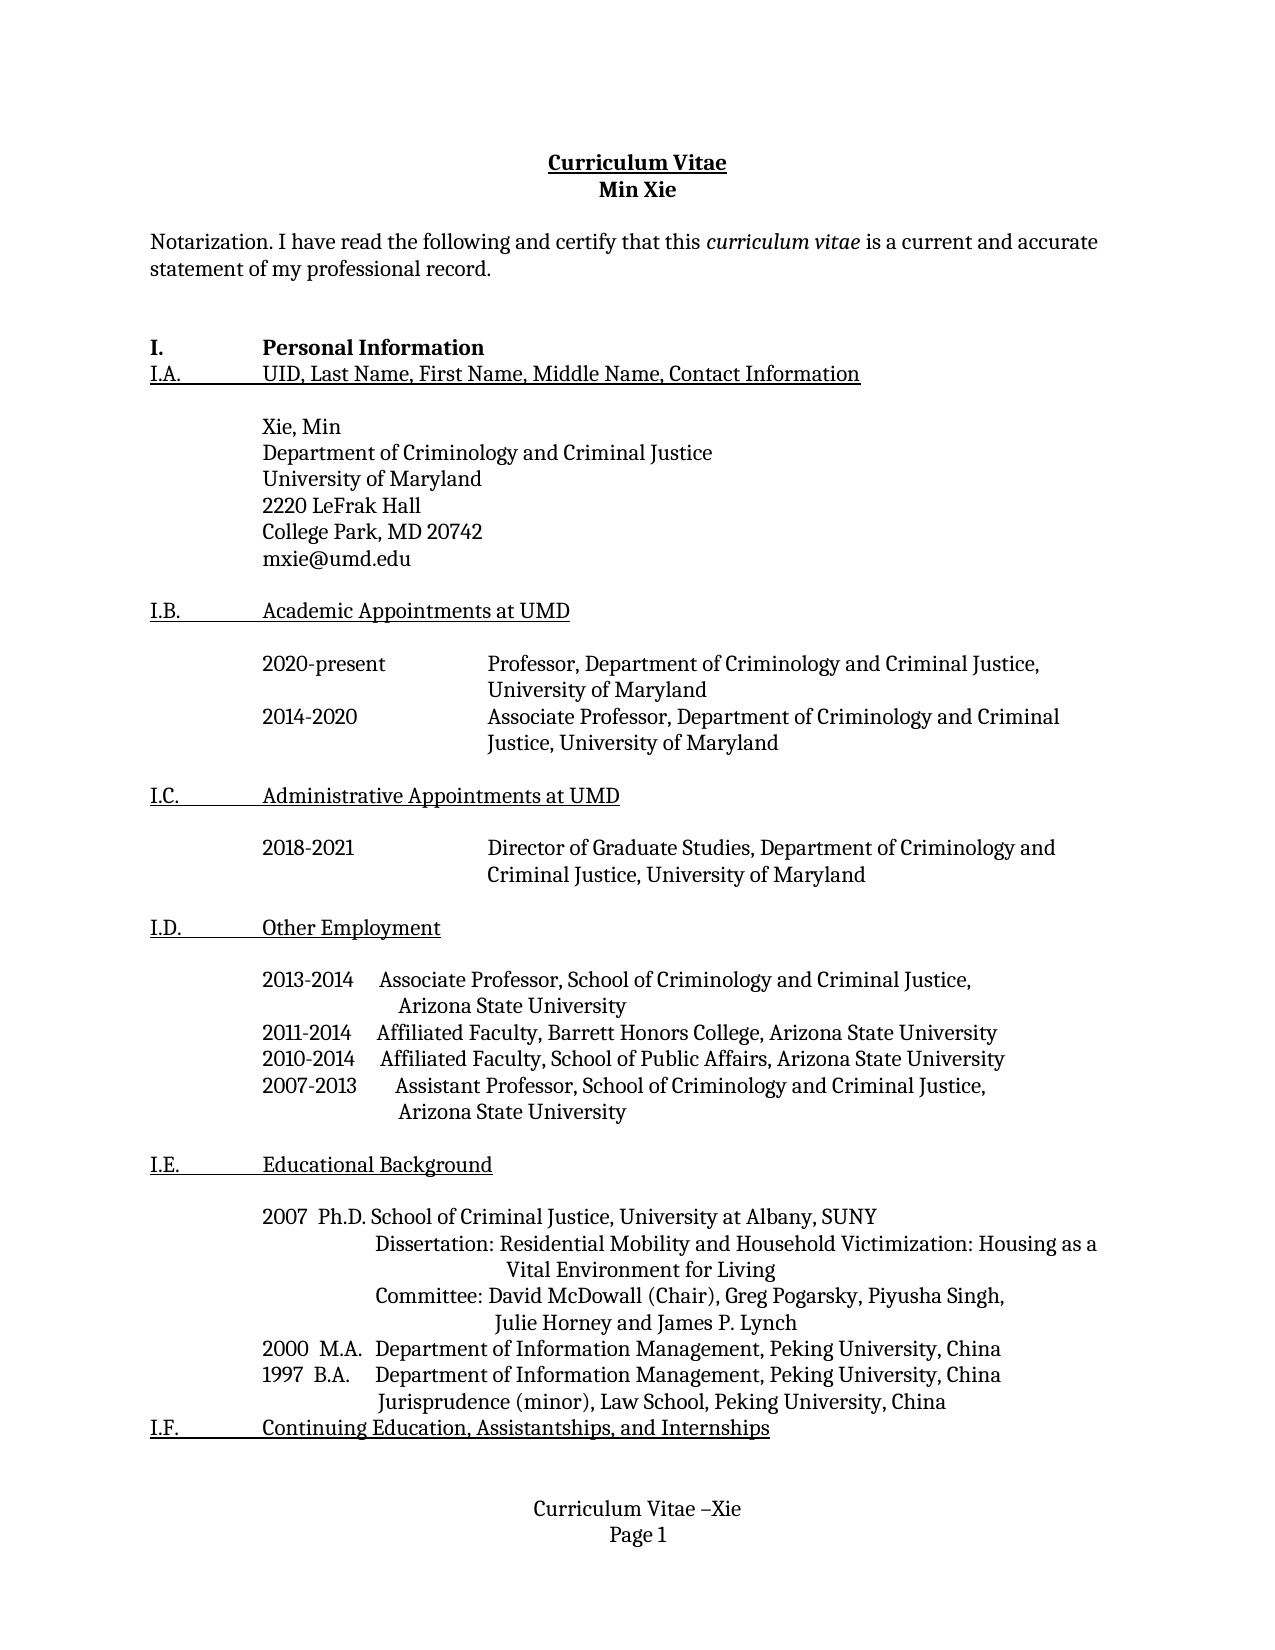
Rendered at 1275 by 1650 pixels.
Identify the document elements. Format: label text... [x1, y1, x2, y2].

text Arizona State University [262, 993, 1125, 1020]
text mxie@umd.edu [262, 545, 1125, 572]
text 2018-2021 Director of Graduate Studies, Department of Criminology and Criminal Justice, University of Maryland [262, 835, 1125, 888]
text Min Xie [150, 176, 1125, 203]
text 2011-2014 Affiliated Faculty, Barrett Honors College, Arizona State University [262, 1020, 1125, 1046]
list UID, Last Name, First Name, Middle Name, Contact Information [150, 361, 1125, 387]
text 2007-2013 Assistant Professor, School of Criminology and Criminal Justice, [262, 1072, 1125, 1099]
text Julie Horney and James P. Lynch [262, 1309, 1125, 1336]
list Continuing Education, Assistantships, and Internships [150, 1415, 1125, 1441]
list Educational Background [150, 1151, 1125, 1178]
list Academic Appointments at UMD [150, 598, 1125, 624]
text Committee: David McDowall (Chair), Greg Pogarsky, Piyusha Singh, [262, 1283, 1125, 1309]
text 2007 Ph.D. School of Criminal Justice, University at Albany, SUNY [262, 1204, 1125, 1231]
text Curriculum Vitae [150, 150, 1125, 176]
text Department of Criminology and Criminal Justice [262, 440, 1125, 466]
text University of Maryland [262, 466, 1125, 493]
text Notarization. I have read the following and certify that this curriculum vitae is a current and accurate statement of my professional record. [150, 229, 1125, 282]
text Xie, Min [262, 413, 1125, 440]
text 2014-2020 Associate Professor, Department of Criminology and Criminal Justice, University of Maryland [262, 703, 1125, 756]
list Other Employment [150, 914, 1125, 941]
text 2000 M.A. Department of Information Management, Peking University, China [262, 1336, 1125, 1362]
text College Park, MD 20742 [262, 519, 1125, 545]
text Jurisprudence (minor), Law School, Peking University, China [262, 1389, 1125, 1415]
list Personal Information [150, 334, 1125, 361]
text 2220 LeFrak Hall [262, 493, 1125, 519]
text 2010-2014 Affiliated Faculty, School of Public Affairs, Arizona State University [262, 1046, 1125, 1072]
text Dissertation: Residential Mobility and Household Victimization: Housing as a Vital Environment for Living [375, 1231, 1125, 1283]
list Administrative Appointments at UMD [150, 782, 1125, 809]
text 1997 B.A. Department of Information Management, Peking University, China [262, 1362, 1125, 1389]
text 2020-present Professor, Department of Criminology and Criminal Justice, University of Maryland [262, 651, 1125, 703]
text Arizona State University [262, 1099, 1125, 1125]
text 2013-2014 Associate Professor, School of Criminology and Criminal Justice, [262, 967, 1125, 993]
